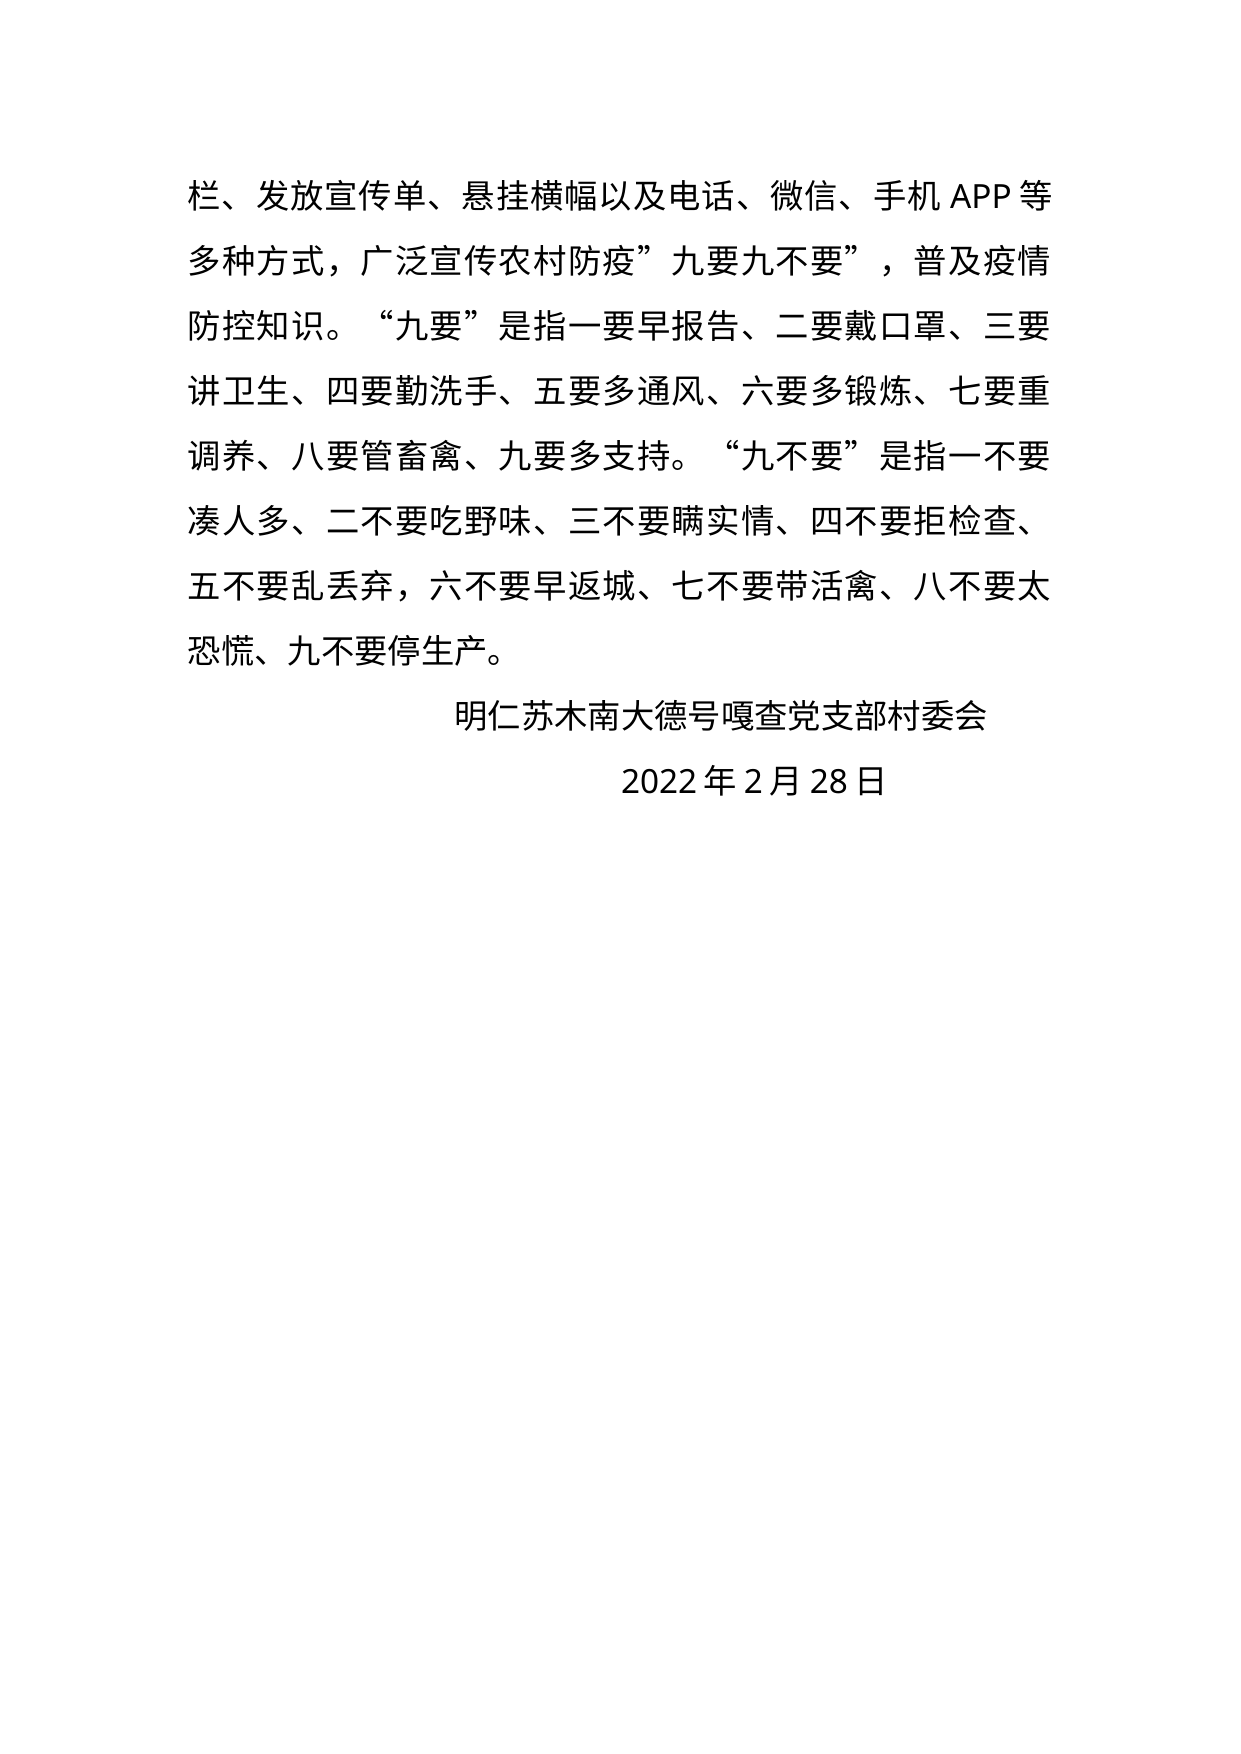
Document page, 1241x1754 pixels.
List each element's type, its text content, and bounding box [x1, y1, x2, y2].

text 明仁苏木南大德号嘎查党支部村委会 [187, 682, 1053, 747]
text 2022年2月28日 [187, 747, 1053, 812]
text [187, 162, 1053, 682]
